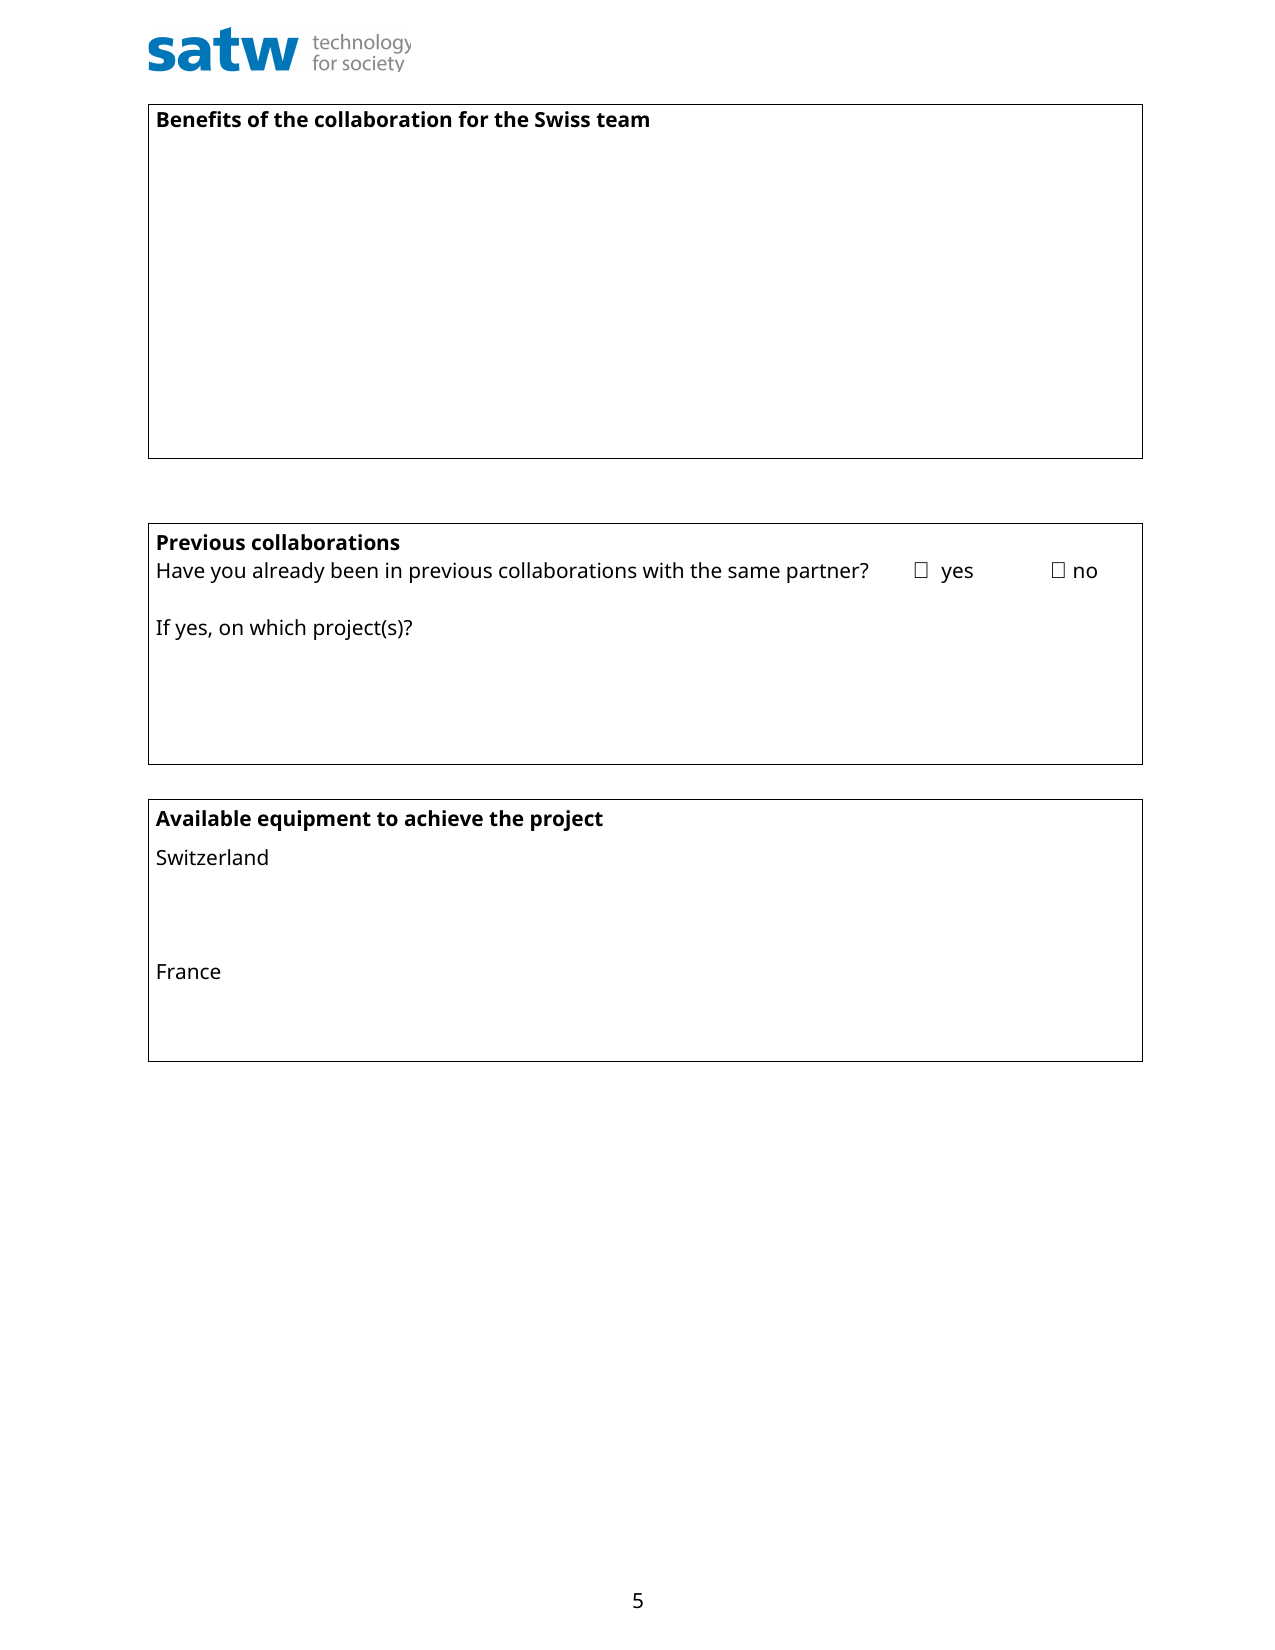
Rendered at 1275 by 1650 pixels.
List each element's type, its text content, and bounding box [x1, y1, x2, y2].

table_header Benefits of the collaboration for the Swiss team [149, 105, 1142, 458]
table_header Available equipment to achieve the project Switzerland France [149, 800, 1142, 1061]
table_header Previous collaborations Have you already been in previous collaborations with the same partner?  yes  no If yes, on which project(s)? [149, 524, 1142, 763]
picture [148, 27, 411, 72]
